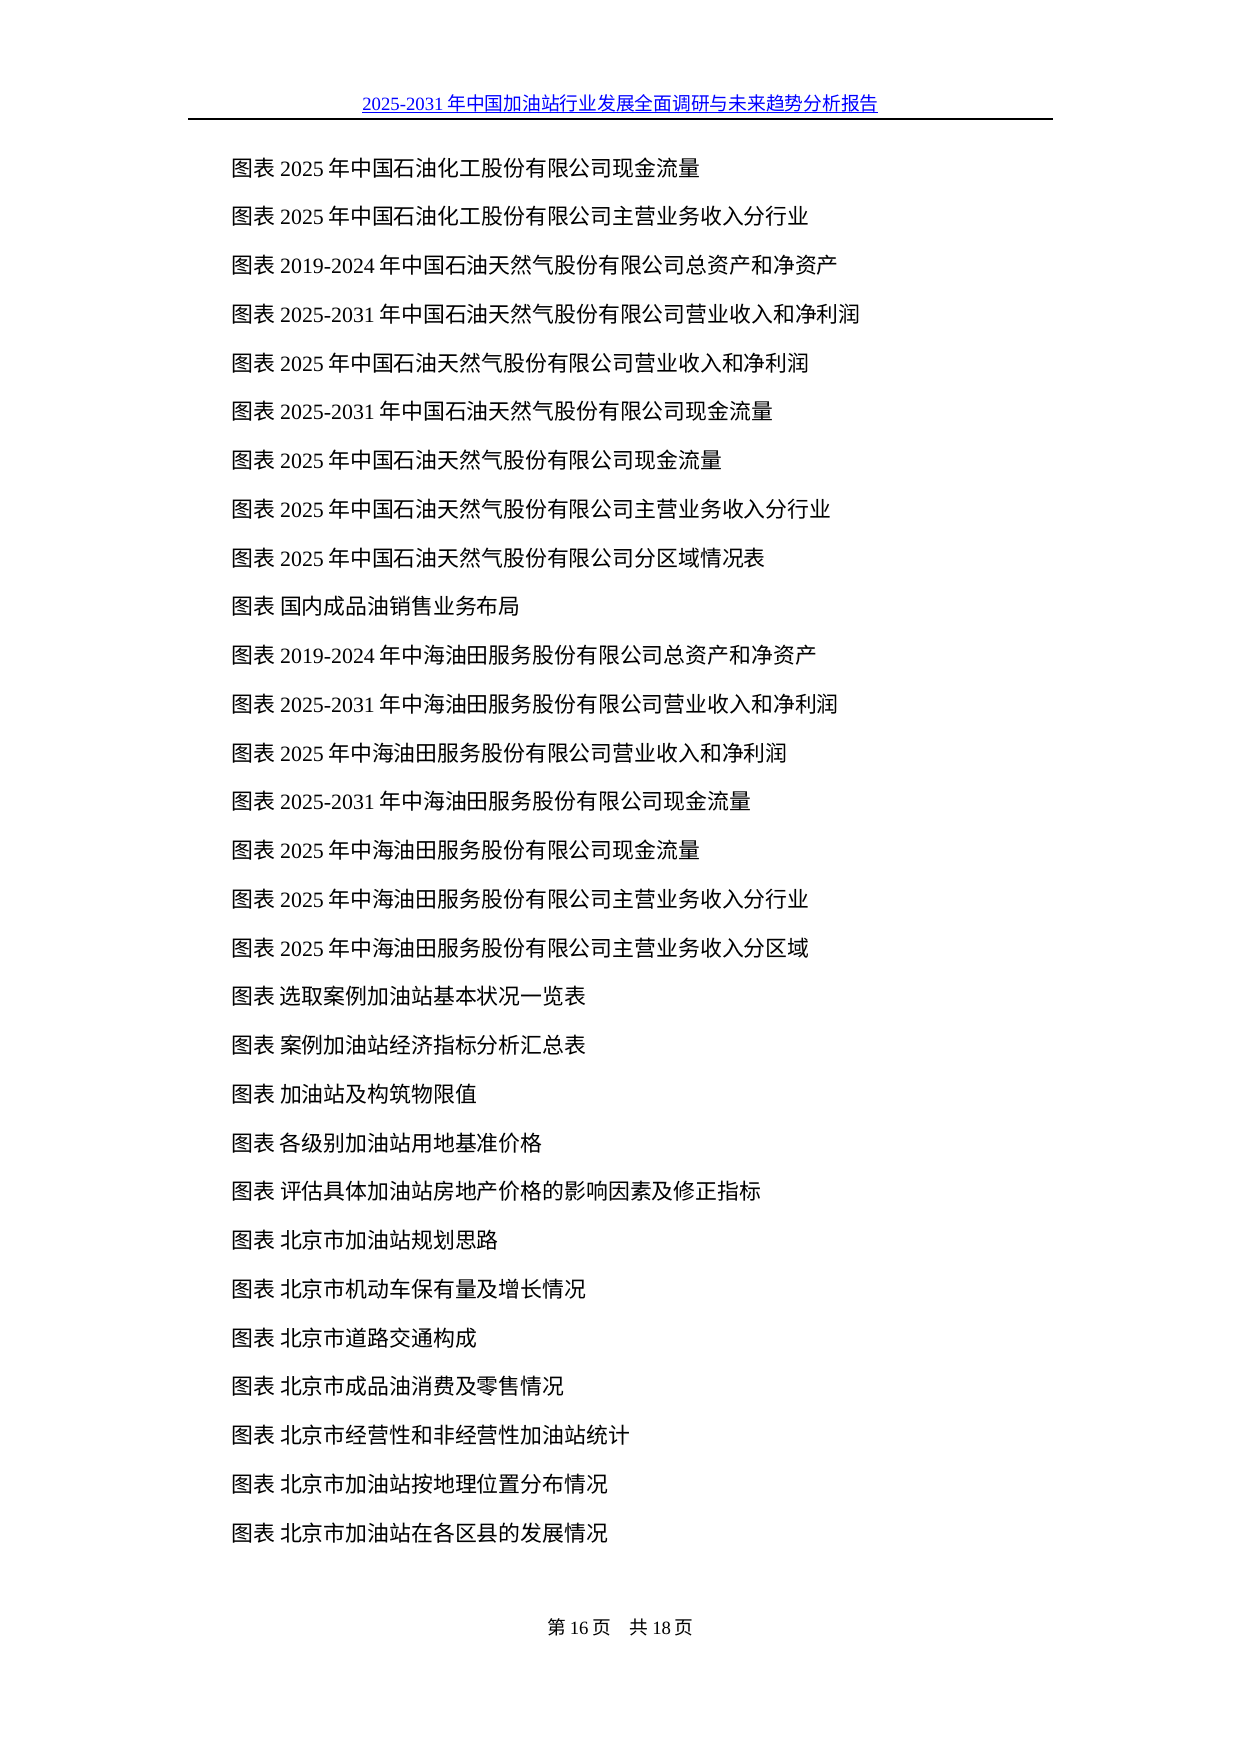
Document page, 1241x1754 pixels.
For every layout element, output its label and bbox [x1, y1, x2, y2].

text [187, 150, 1053, 1548]
